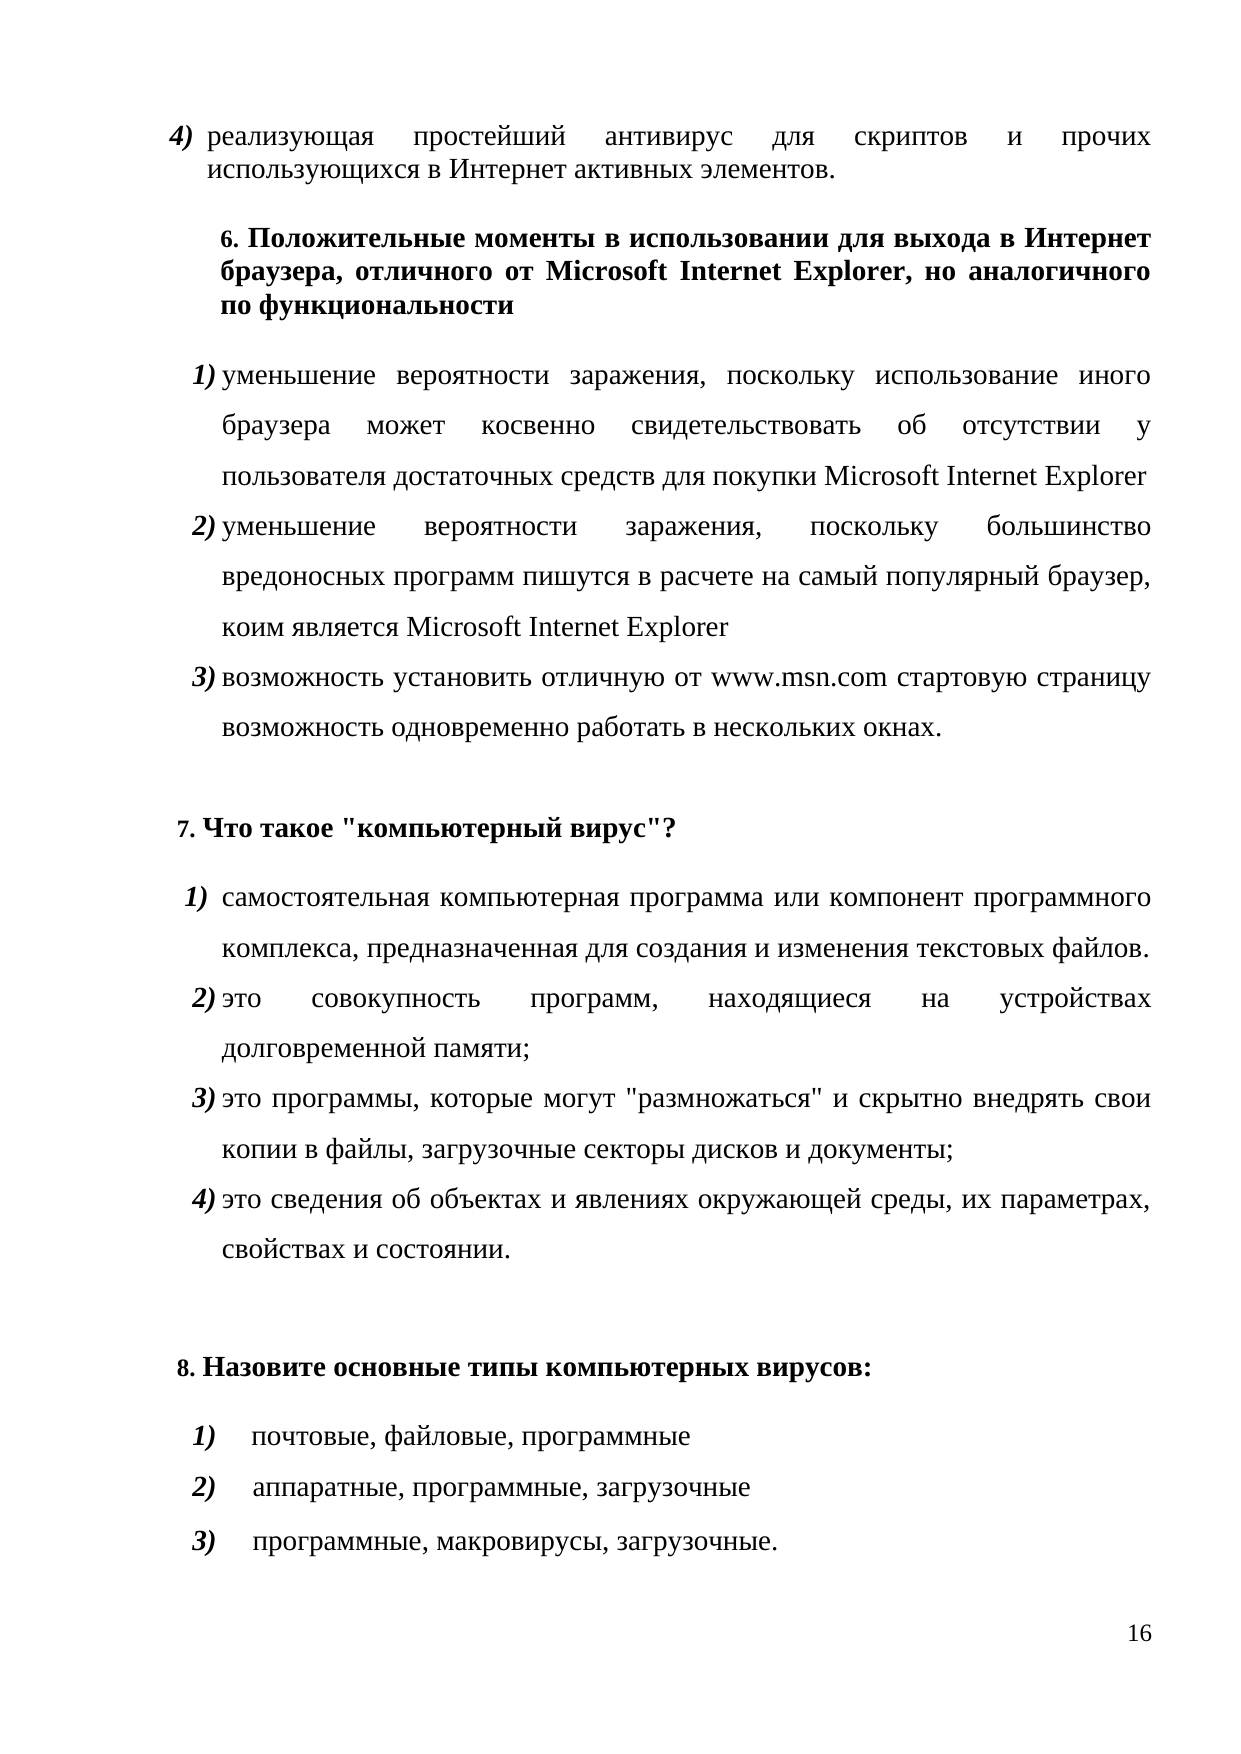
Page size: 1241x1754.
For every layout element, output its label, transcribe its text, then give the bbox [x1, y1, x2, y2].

list программные, макровирусы, загрузочные. [192, 1519, 1152, 1559]
text 6. Положительные моменты в использовании для выхода в Интернет браузера, отличного от Microsoft Internet Explorer, но аналогичного по функциональности [220, 220, 1152, 321]
list это программы, которые могут "размножаться" и скрытно внедрять свои копии в файлы, загрузочные секторы дисков и документы; [192, 1081, 1152, 1164]
list возможность установить отличную от www.msn.com стартовую страницу возможность одновременно работать в нескольких окнах. [192, 659, 1152, 743]
text 7. Что такое "компьютерный вирус"? [177, 810, 1152, 843]
list это сведения об объектах и явлениях окружающей среды, их параметрах, свойствах и состоянии. [192, 1181, 1152, 1265]
list самостоятельная компьютерная программа или компонент программного комплекса, предназначенная для создания и изменения текстовых файлов. [184, 879, 1152, 963]
text 8. Назовите основные типы компьютерных вирусов: [177, 1349, 1152, 1382]
list почтовые, файловые, программные [177, 1418, 691, 1452]
list реализующая простейший антивирус для скриптов и прочих использующихся в Интернет активных элементов. [169, 118, 1152, 185]
list уменьшение вероятности заражения, поскольку использование иного браузера может косвенно свидетельствовать об отсутствии у пользователя достаточных средств для покупки Microsoft Internet Explorer [192, 357, 1152, 491]
list аппаратные, программные, загрузочные [192, 1469, 1152, 1502]
list уменьшение вероятности заражения, поскольку большинство вредоносных программ пишутся в расчете на самый популярный браузер, коим является Microsoft Internet Explorer [192, 508, 1152, 642]
list это совокупность программ, находящиеся на устройствах долговременной памяти; [192, 980, 1152, 1064]
